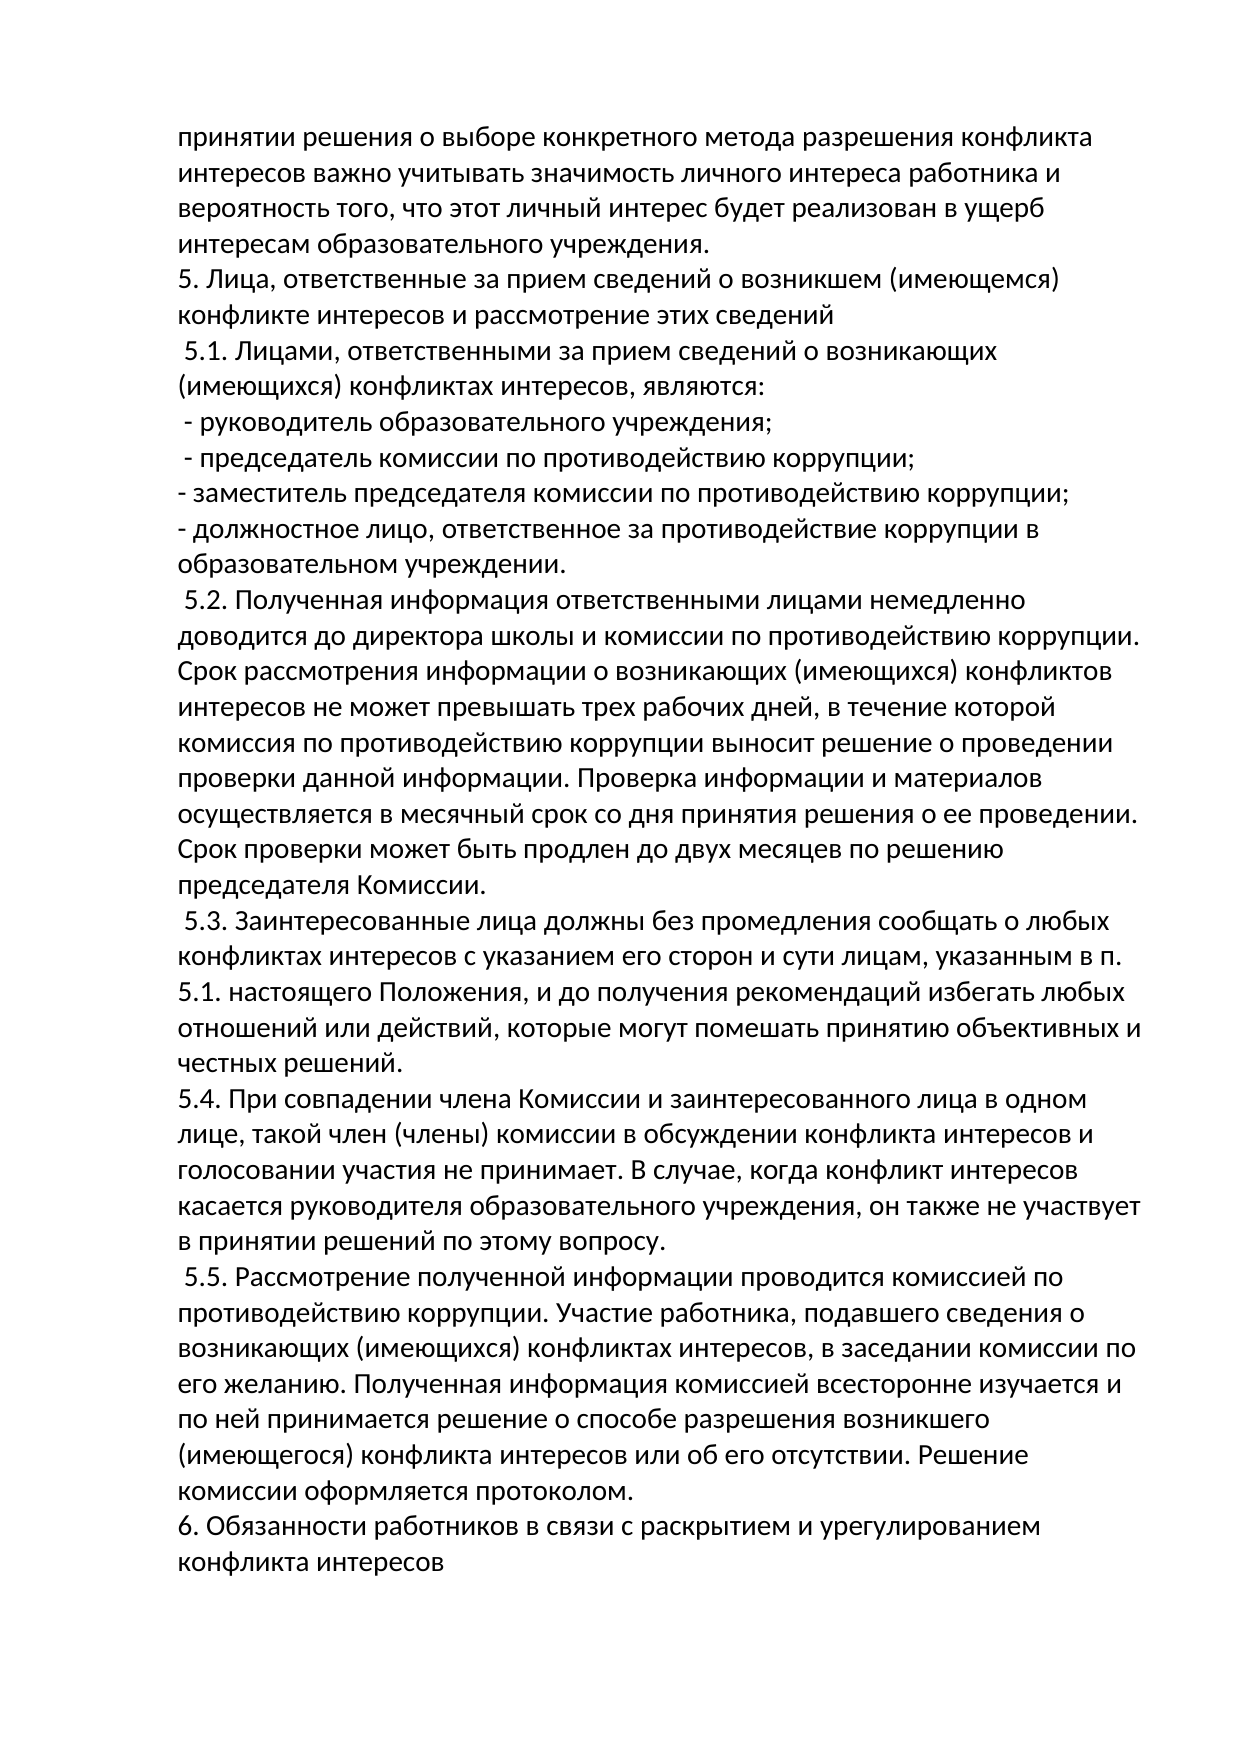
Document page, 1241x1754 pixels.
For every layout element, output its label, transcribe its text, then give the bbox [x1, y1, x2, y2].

text 6. Обязанности работников в связи с раскрытием и урегулированием конфликта интересов [177, 1507, 1152, 1579]
text - заместитель председателя комиссии по противодействию коррупции; [177, 474, 1152, 510]
text 5.4. При совпадении члена Комиссии и заинтересованного лица в одном лице, такой член (члены) комиссии в обсуждении конфликта интересов и голосовании участия не принимает. В случае, когда конфликт интересов касается руководителя образовательного учреждения, он также не участвует в принятии решений по этому вопросу. [177, 1080, 1152, 1258]
text 5.5. Рассмотрение полученной информации проводится комиссией по противодействию коррупции. Участие работника, подавшего сведения о возникающих (имеющихся) конфликтах интересов, в заседании комиссии по его желанию. Полученная информация комиссией всесторонне изучается и по ней принимается решение о способе разрешения возникшего (имеющегося) конфликта интересов или об его отсутствии. Решение комиссии оформляется протоколом. [177, 1258, 1152, 1507]
text 5.2. Полученная информация ответственными лицами немедленно доводится до директора школы и комиссии по противодействию коррупции. Срок рассмотрения информации о возникающих (имеющихся) конфликтов интересов не может превышать трех рабочих дней, в течение которой комиссия по противодействию коррупции выносит решение о проведении проверки данной информации. Проверка информации и материалов осуществляется в месячный срок со дня принятия решения о ее проведении. Срок проверки может быть продлен до двух месяцев по решению председателя Комиссии. [177, 581, 1152, 902]
text - руководитель образовательного учреждения; [177, 403, 1152, 439]
text 5.3. Заинтересованные лица должны без промедления сообщать о любых конфликтах интересов с указанием его сторон и сути лицам, указанным в п. 5.1. настоящего Положения, и до получения рекомендаций избегать любых отношений или действий, которые могут помешать принятию объективных и честных решений. [177, 902, 1152, 1080]
text 5.1. Лицами, ответственными за прием сведений о возникающих (имеющихся) конфликтах интересов, являются: [177, 332, 1152, 403]
text - должностное лицо, ответственное за противодействие коррупции в образовательном учреждении. [177, 510, 1152, 581]
text 5. Лица, ответственные за прием сведений о возникшем (имеющемся) конфликте интересов и рассмотрение этих сведений [177, 261, 1152, 332]
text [177, 118, 1152, 261]
text - председатель комиссии по противодействию коррупции; [177, 439, 1152, 474]
